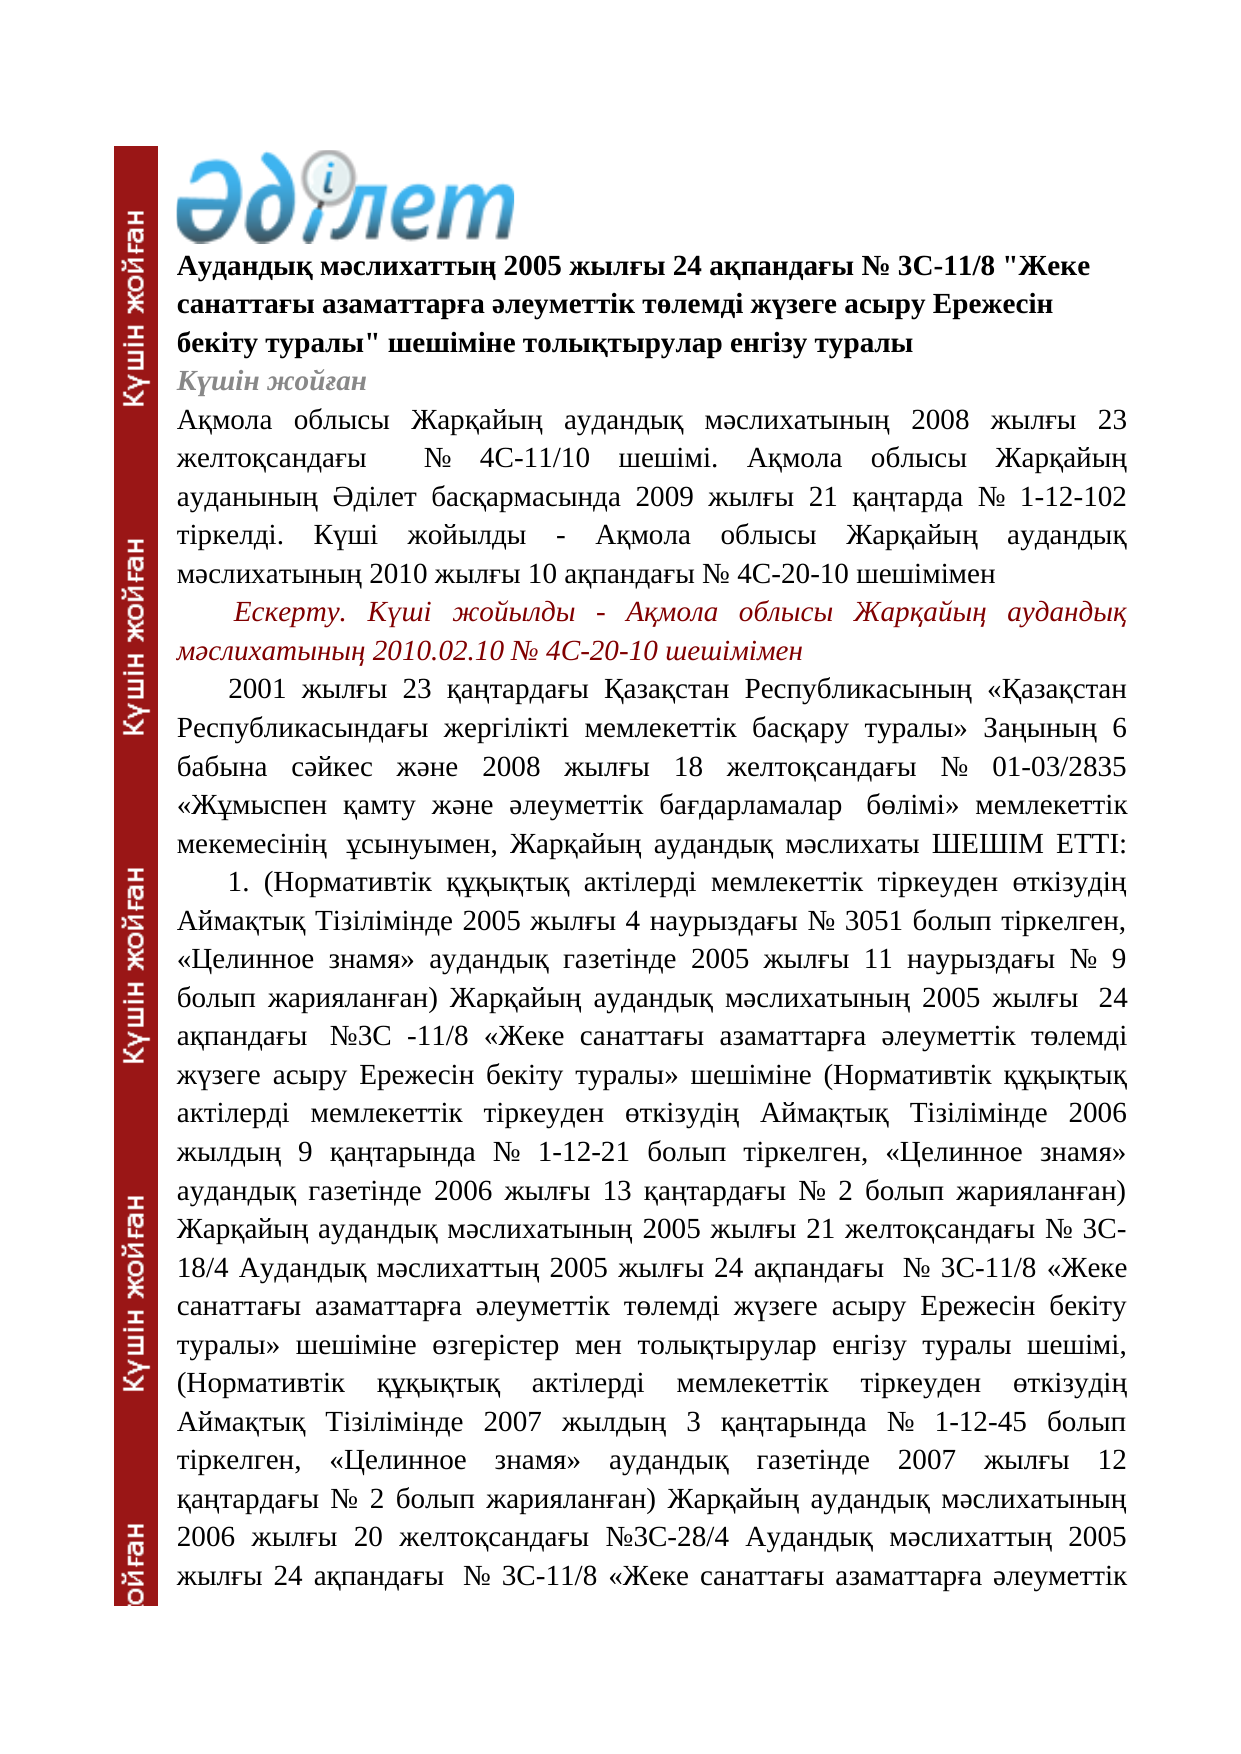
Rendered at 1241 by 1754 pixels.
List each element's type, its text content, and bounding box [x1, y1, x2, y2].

text Ақмола облысы Жарқайың аудандық мәслихатының 2008 жылғы 23 желтоқсандағы № 4С-11/10 шешімі. Ақмола облысы Жарқайың ауданының Әділет басқармасында 2009 жылғы 21 қаңтарда № 1-12-102 тіркелді. Күші жойылды - Ақмола облысы Жарқайың аудандық мәслихатының 2010 жылғы 10 ақпандағы № 4С-20-10 шешімімен [112, 402, 1128, 589]
picture [114, 358, 158, 363]
picture [114, 397, 158, 402]
text Аудандық мәслихаттың 2005 жылғы 24 ақпандағы № 3С-11/8 "Жеке санаттағы азаматтарға әлеуметтік төлемді жүзеге асыру Ережесін бекіту туралы" шешіміне толықтырулар енгізу туралы [112, 248, 1128, 358]
text Күшін жойған [112, 363, 1128, 397]
picture [114, 146, 158, 248]
picture [114, 667, 158, 672]
picture [114, 589, 158, 594]
picture [176, 150, 515, 244]
picture [114, 1592, 158, 1606]
text Ескерту. Күші жойылды - Ақмола облысы Жарқайың аудандық мәслихатының 2010.02.10 № 4С-20-10 шешімімен [112, 594, 1128, 667]
